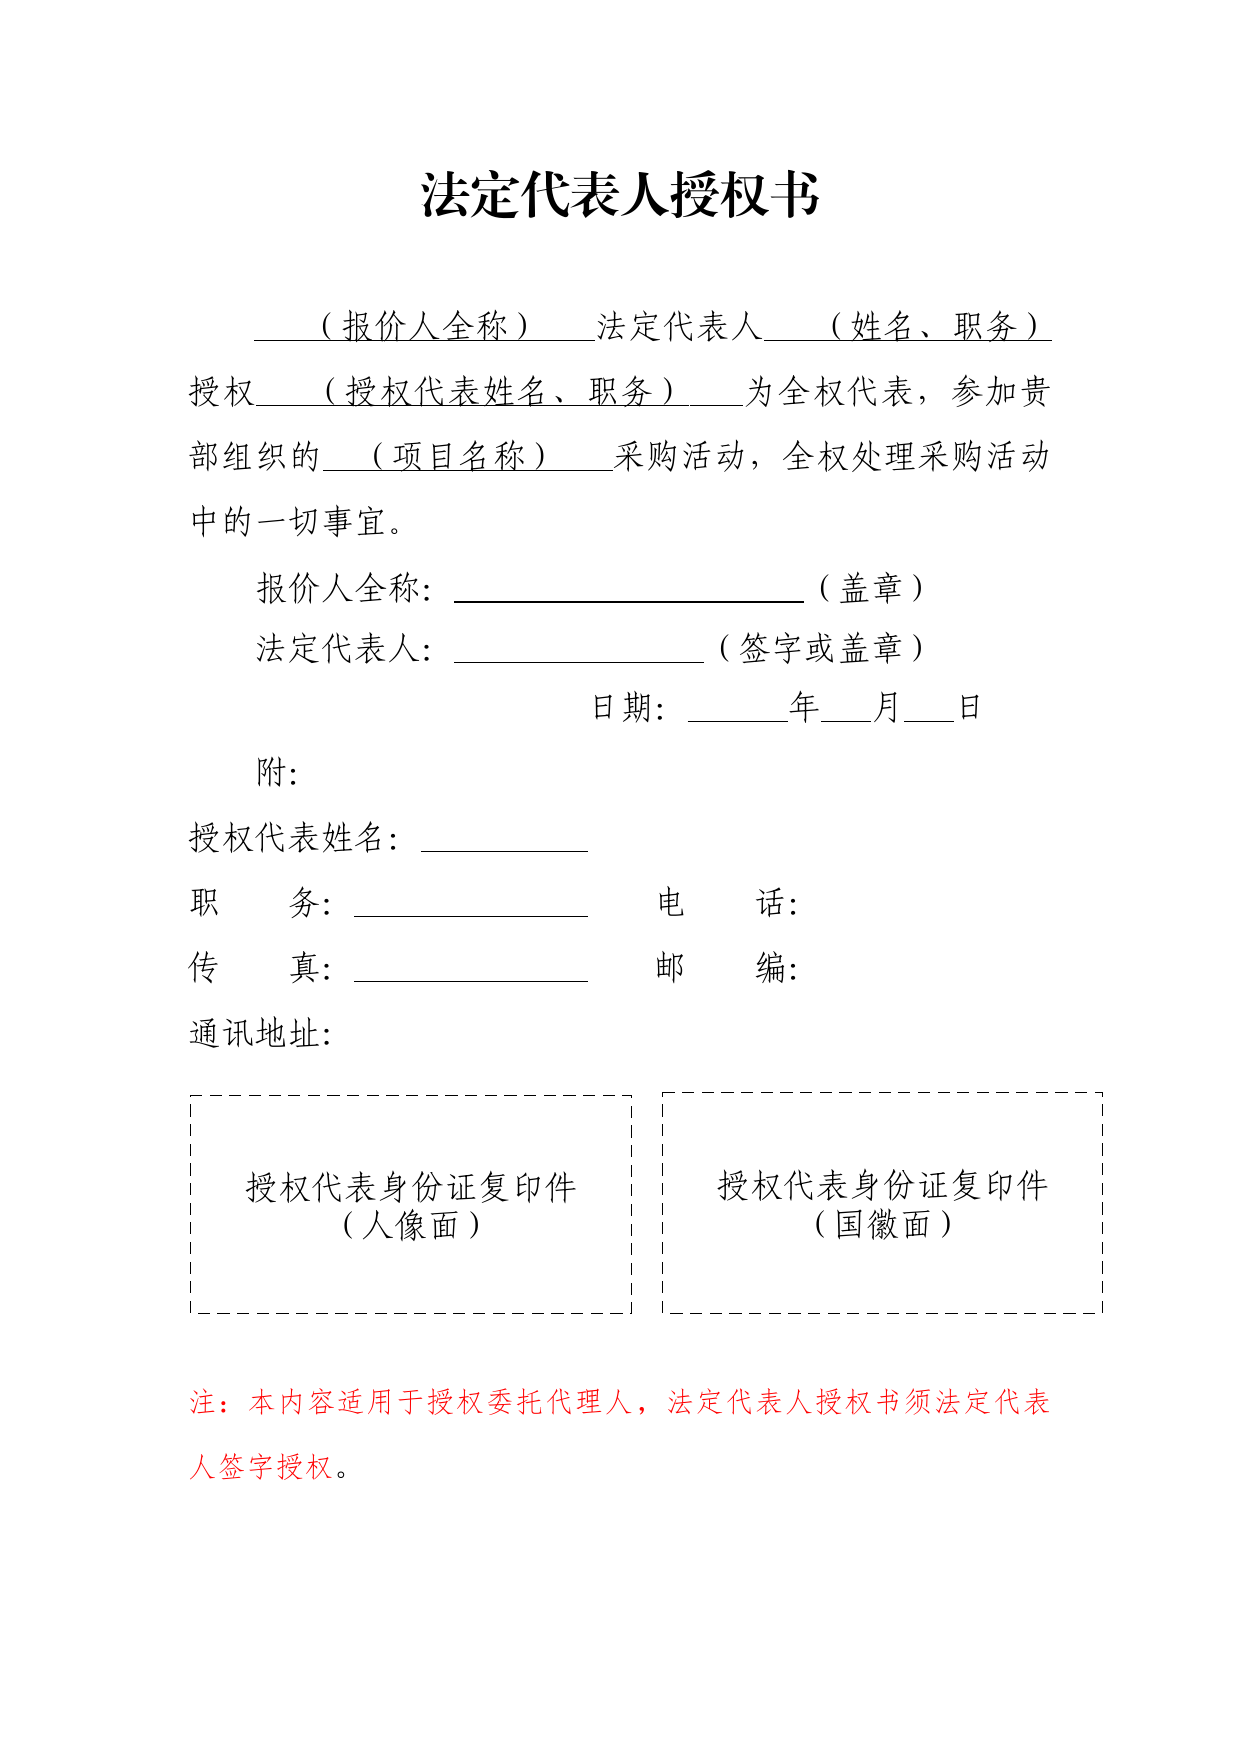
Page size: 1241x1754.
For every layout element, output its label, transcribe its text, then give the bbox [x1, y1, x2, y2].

text 报价人全称： （盖章） [187, 552, 1053, 612]
text 职 务： 电 话： [187, 868, 1053, 933]
text 法定代表人授权书 [187, 162, 1053, 227]
text （报价人全称） 法定代表人 （姓名、职务） 授权 （授权代表姓名、职务） 为全权代表，参加贵部组织的 （项目名称） 采购活动，全权处理采购活动中的一切事宜。 [187, 292, 1053, 552]
text 日期： 年 月 日 [187, 673, 1053, 738]
text 注：本内容适用于授权委托代理人，法定代表人授权书须法定代表人签字授权。 [187, 1368, 1053, 1498]
text 授权代表姓名： [187, 803, 1053, 868]
text 通讯地址： [187, 998, 1053, 1063]
text 附： [187, 738, 1053, 803]
text 传 真： 邮 编： [187, 933, 1053, 998]
text 法定代表人： （签字或盖章） [187, 612, 1053, 673]
